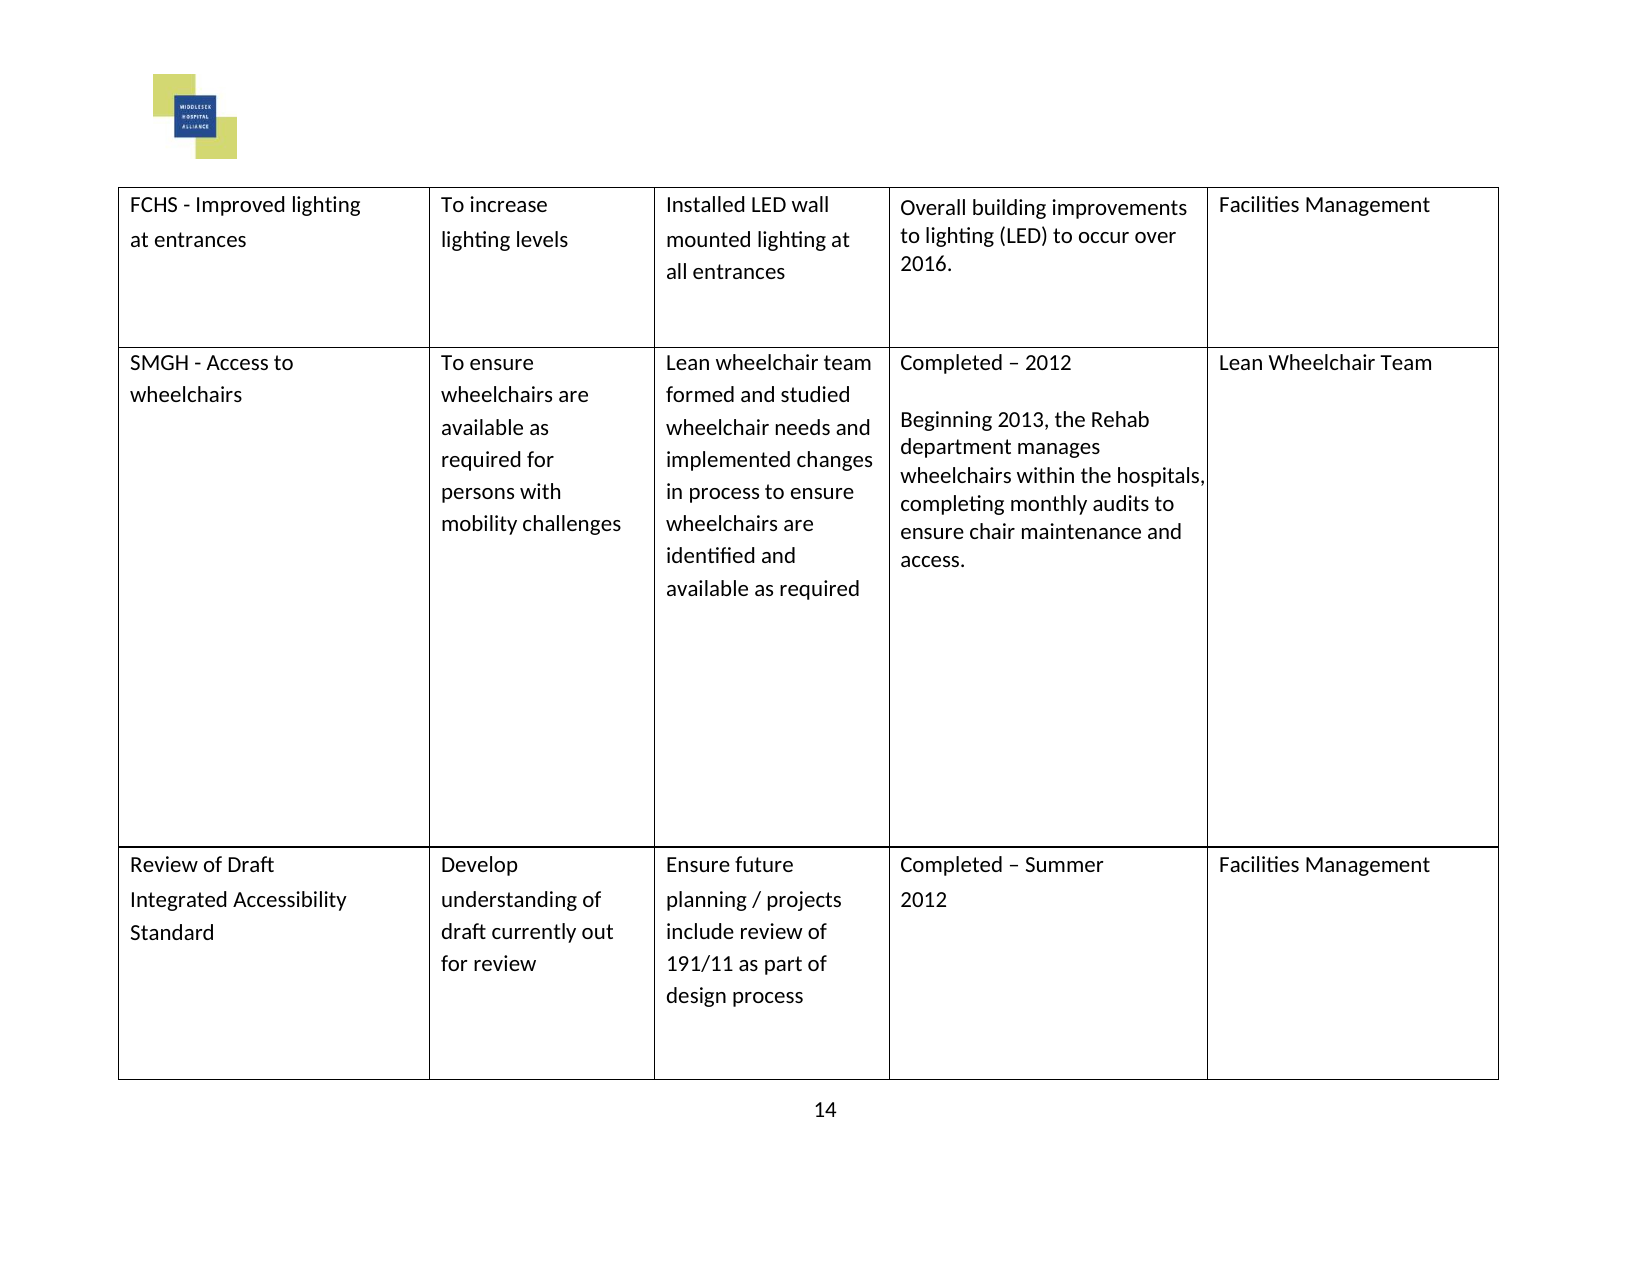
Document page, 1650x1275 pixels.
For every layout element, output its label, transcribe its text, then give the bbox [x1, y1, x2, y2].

table_cell Review of Draft Integrated Accessibility Standard [119, 848, 429, 1079]
picture [153, 74, 237, 159]
table_cell Ensure future planning / projects include review of 191/11 as part of design process [655, 848, 889, 1079]
table_cell SMGH - Access to wheelchairs [119, 348, 429, 846]
table_cell Develop understanding of draft currently out for review [430, 848, 654, 1079]
table_header FCHS - Improved lighting at entrances [119, 188, 429, 347]
table_header Installed LED wall mounted lighting at all entrances [655, 188, 889, 347]
table_cell Lean Wheelchair Team [1208, 348, 1498, 846]
table_header To increase lighting levels [430, 188, 654, 347]
table_cell Facilities Management [1208, 848, 1498, 1079]
table_cell To ensure wheelchairs are available as required for persons with mobility challenges [430, 348, 654, 846]
table_header Overall building improvements to lighting (LED) to occur over 2016. [890, 188, 1207, 347]
table_cell Completed – 2012 Beginning 2013, the Rehab department manages wheelchairs within the hospitals, completing monthly audits to ensure chair maintenance and access. [890, 348, 1207, 846]
table_cell Completed – Summer 2012 [890, 848, 1207, 1079]
table_cell Lean wheelchair team formed and studied wheelchair needs and implemented changes in process to ensure wheelchairs are identified and available as required [655, 348, 889, 846]
table_header Facilities Management [1208, 188, 1498, 347]
